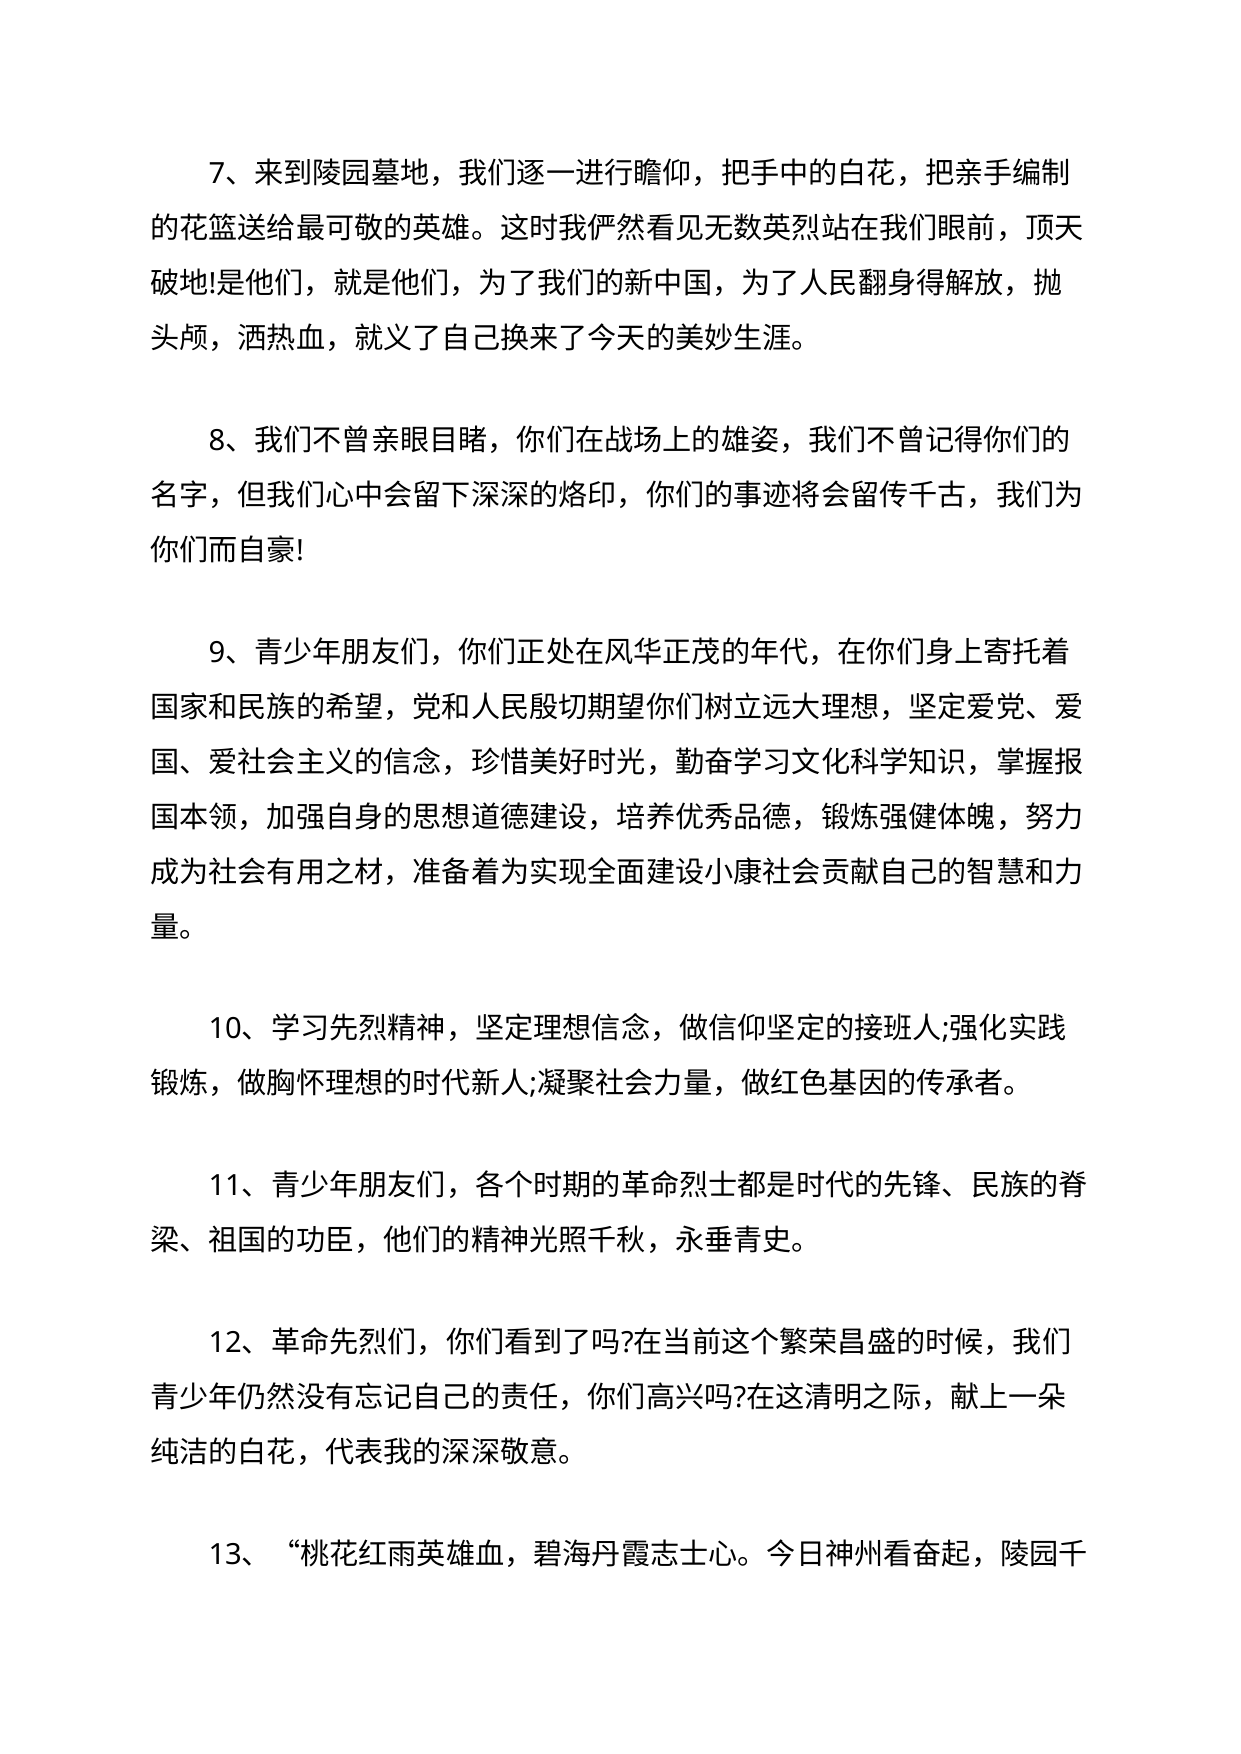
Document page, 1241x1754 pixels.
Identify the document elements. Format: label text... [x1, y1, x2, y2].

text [150, 1530, 1090, 1573]
text 7、来到陵园墓地，我们逐一进行瞻仰，把手中的白花，把亲手编制的花篮送给最可敬的英雄。这时我俨然看见无数英烈站在我们眼前，顶天破地!是他们，就是他们，为了我们的新中国，为了人民翻身得解放，抛头颅，洒热血，就义了自己换来了今天的美妙生涯。 [150, 150, 1090, 357]
text 12、革命先烈们，你们看到了吗?在当前这个繁荣昌盛的时候，我们青少年仍然没有忘记自己的责任，你们高兴吗?在这清明之际，献上一朵纯洁的白花，代表我的深深敬意。 [150, 1319, 1090, 1471]
text 9、青少年朋友们，你们正处在风华正茂的年代，在你们身上寄托着国家和民族的希望，党和人民殷切期望你们树立远大理想，坚定爱党、爱国、爱社会主义的信念，珍惜美好时光，勤奋学习文化科学知识，掌握报国本领，加强自身的思想道德建设，培养优秀品德，锻炼强健体魄，努力成为社会有用之材，准备着为实现全面建设小康社会贡献自己的智慧和力量。 [150, 628, 1090, 945]
text 11、青少年朋友们，各个时期的革命烈士都是时代的先锋、民族的脊梁、祖国的功臣，他们的精神光照千秋，永垂青史。 [150, 1162, 1090, 1259]
text 8、我们不曾亲眼目睹，你们在战场上的雄姿，我们不曾记得你们的名字，但我们心中会留下深深的烙印，你们的事迹将会留传千古，我们为你们而自豪! [150, 417, 1090, 569]
text 10、学习先烈精神，坚定理想信念，做信仰坚定的接班人;强化实践锻炼，做胸怀理想的时代新人;凝聚社会力量，做红色基因的传承者。 [150, 1005, 1090, 1102]
